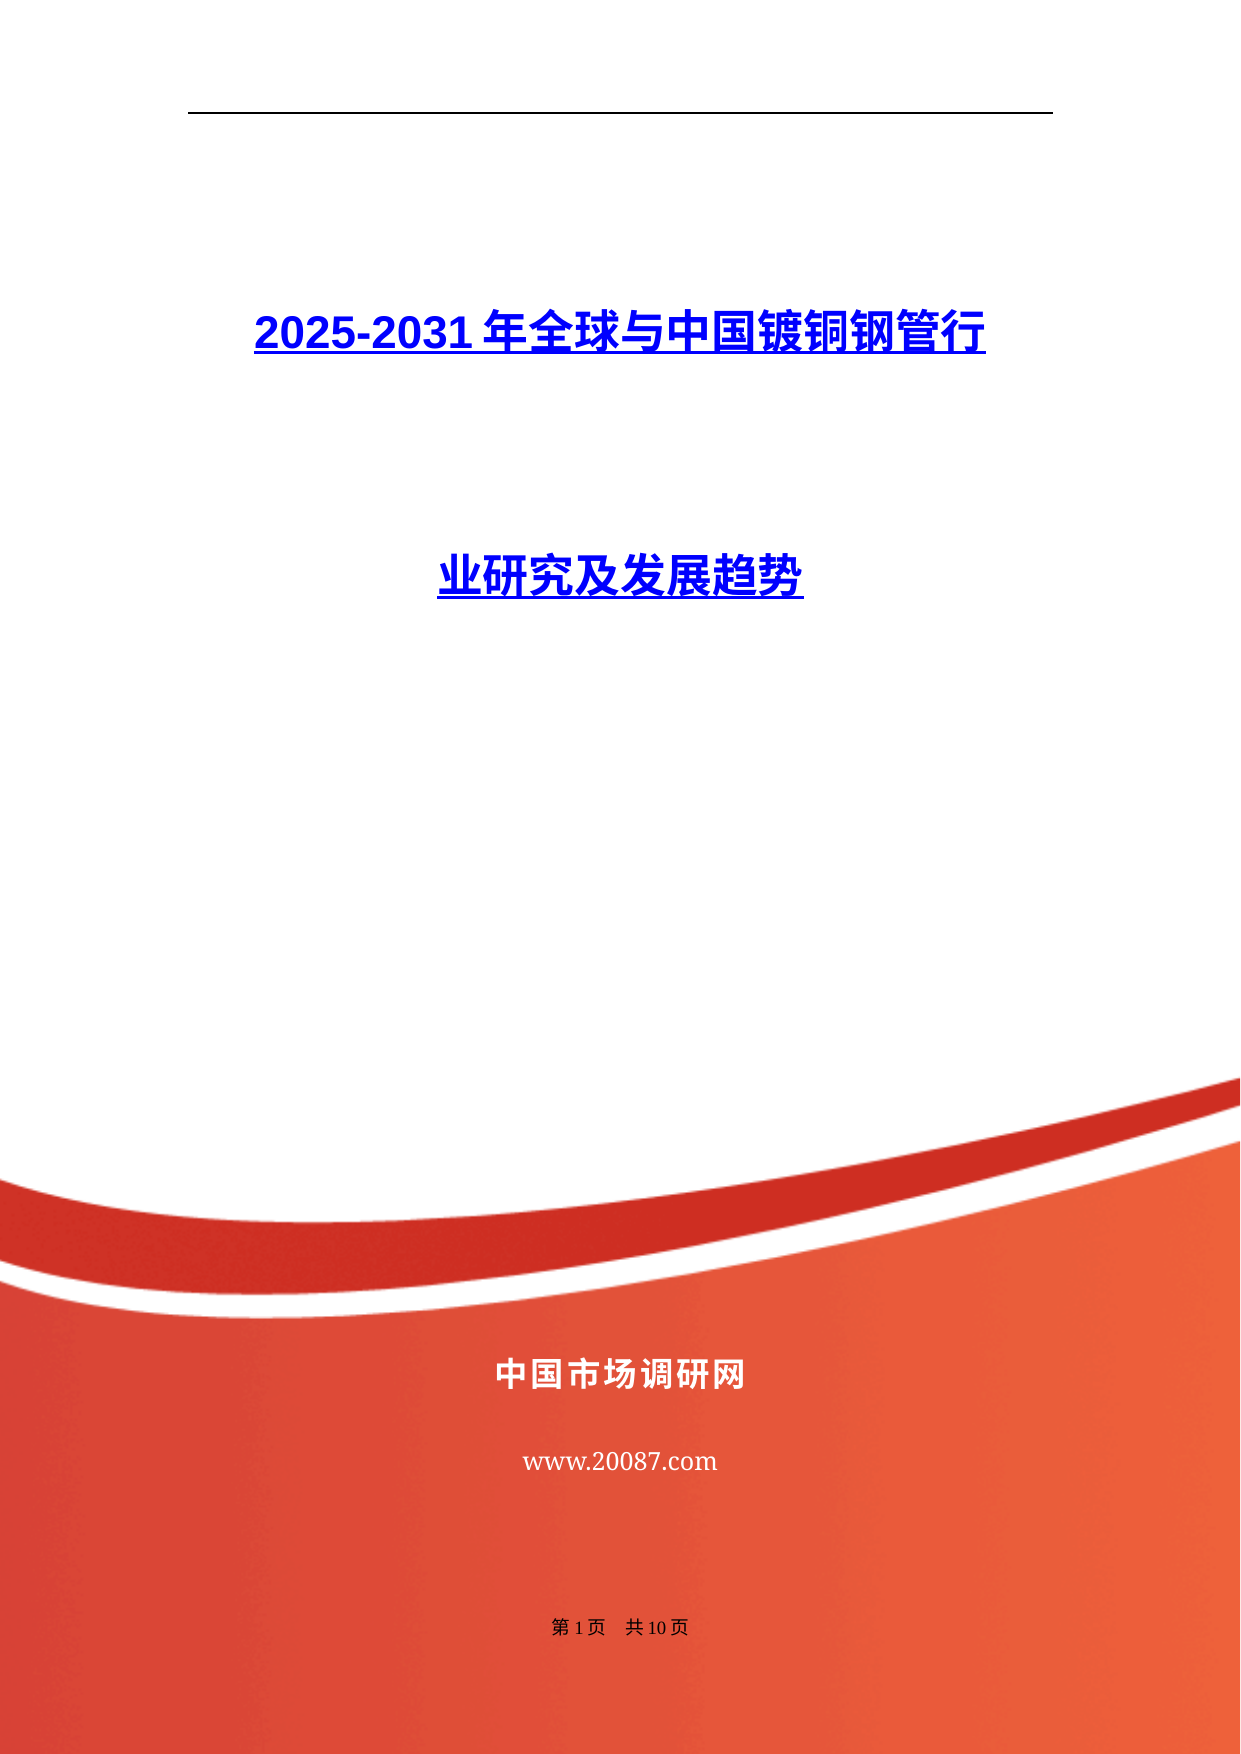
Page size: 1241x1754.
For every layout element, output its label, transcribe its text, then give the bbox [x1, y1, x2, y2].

picture [0, 1006, 1241, 1754]
text www.20087.com [187, 1428, 1053, 1493]
subtitle 中国市场调研网 [187, 1339, 1053, 1404]
table_header 2025-2031年全球与中国镀铜钢管行业研究及发展趋势 [188, 207, 1053, 773]
